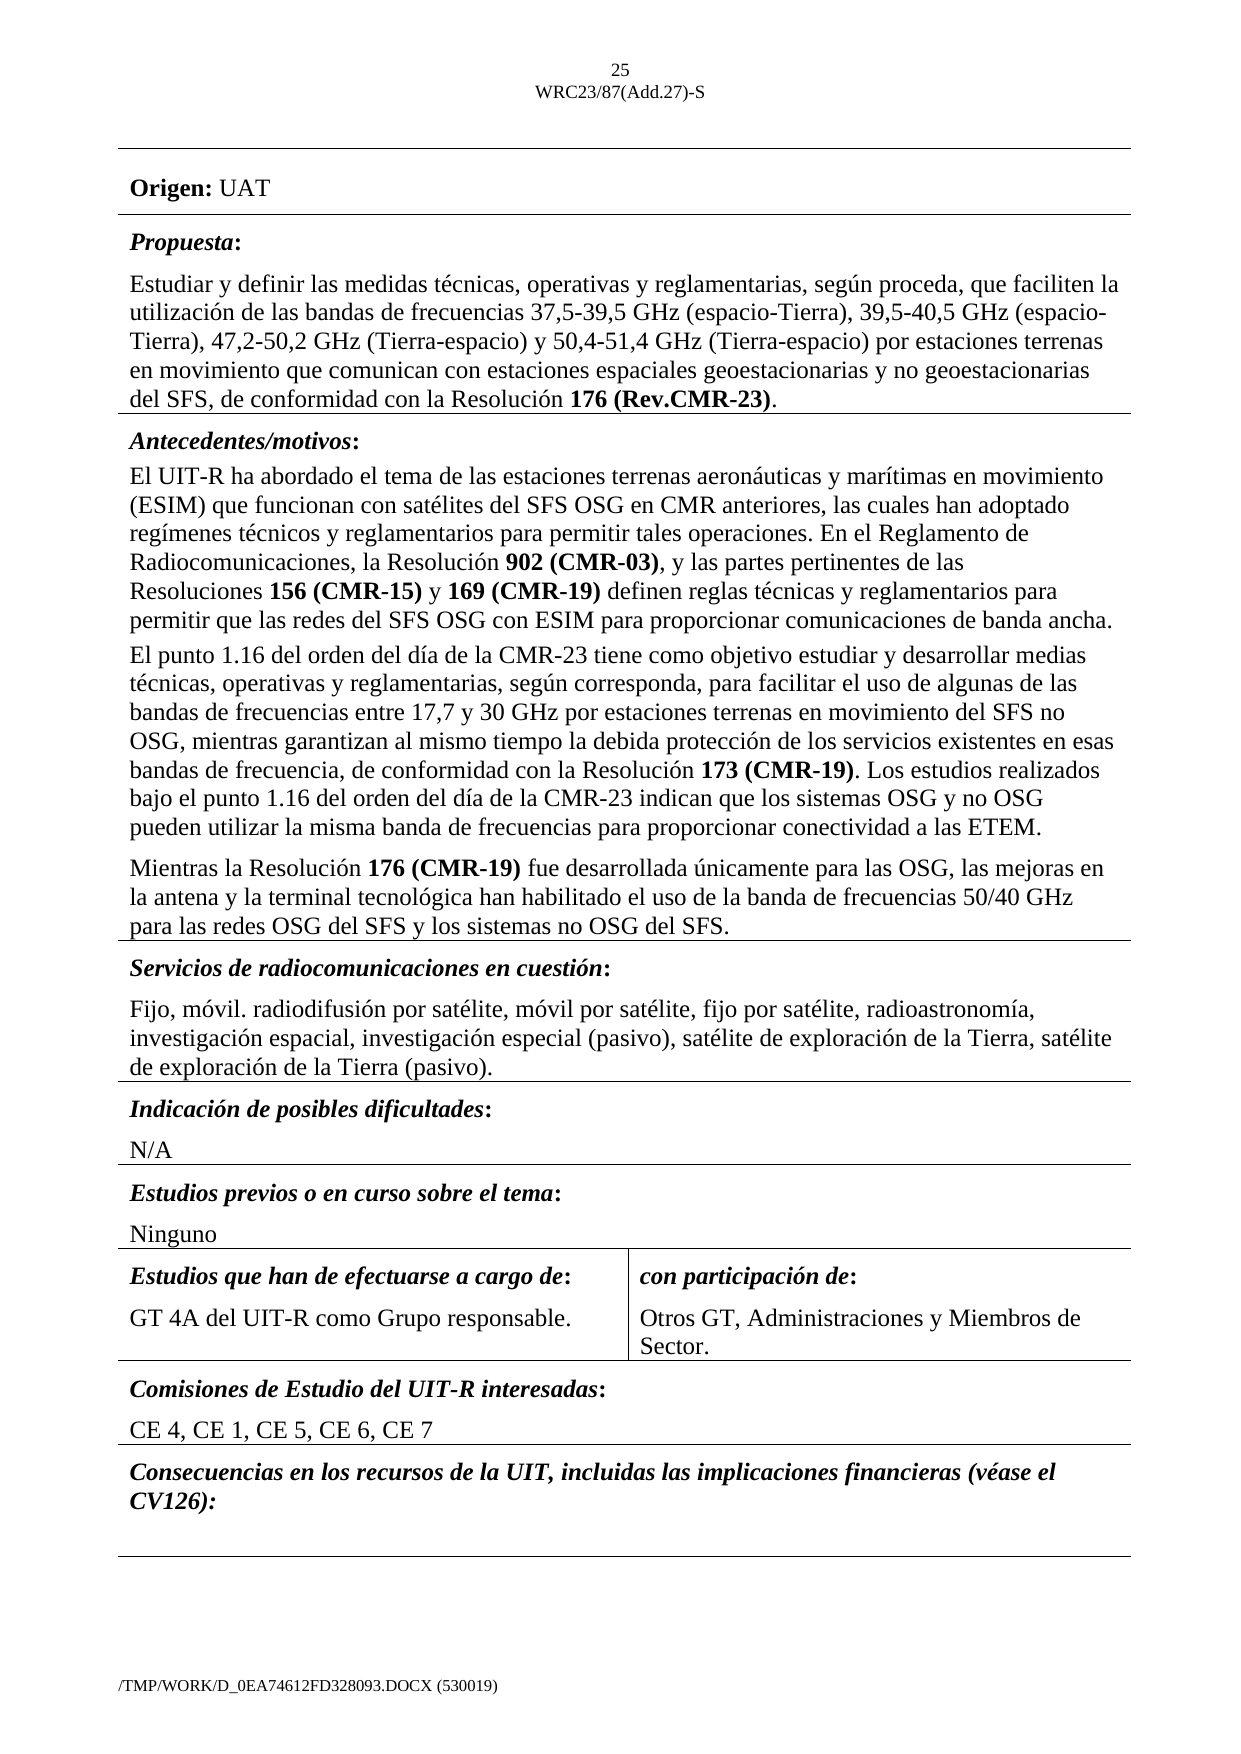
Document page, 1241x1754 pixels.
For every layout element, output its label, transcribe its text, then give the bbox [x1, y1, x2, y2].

table_cell con participación de: Otros GT, Administraciones y Miembros de Sector. [629, 1249, 1131, 1360]
table_cell Estudios que han de efectuarse a cargo de: GT 4A del UIT-R como Grupo responsable. [118, 1249, 628, 1360]
table_cell Propuesta: Estudiar y definir las medidas técnicas, operativas y reglamentarias, según proceda, que faciliten la utilización de las bandas de frecuencias 37,5-39,5 GHz (espacio-Tierra), 39,5-40,5 GHz (espacio-Tierra), 47,2-50,2 GHz (Tierra-espacio) y 50,4-51,4 GHz (Tierra-espacio) por estaciones terrenas en movimiento que comunican con estaciones espaciales geoestacionarias y no geoestacionarias del SFS, de conformidad con la Resolución 176 (Rev.CMR-23). [118, 215, 1131, 412]
table_cell Estudios previos o en curso sobre el tema: Ninguno [118, 1165, 1131, 1248]
table_cell Servicios de radiocomunicaciones en cuestión: Fijo, móvil. radiodifusión por satélite, móvil por satélite, fijo por satélite, radioastronomía, investigación espacial, investigación especial (pasivo), satélite de exploración de la Tierra, satélite de exploración de la Tierra (pasivo). [118, 941, 1131, 1081]
table_cell Antecedentes/motivos: El UIT-R ha abordado el tema de las estaciones terrenas aeronáuticas y marítimas en movimiento (ESIM) que funcionan con satélites del SFS OSG en CMR anteriores, las cuales han adoptado regímenes técnicos y reglamentarios para permitir tales operaciones. En el Reglamento de Radiocomunicaciones, la Resolución 902 (CMR-03), y las partes pertinentes de las Resoluciones 156 (CMR-15) y 169 (CMR-19) definen reglas técnicas y reglamentarios para permitir que las redes del SFS OSG con ESIM para proporcionar comunicaciones de banda ancha. El punto 1.16 del orden del día de la CMR-23 tiene como objetivo estudiar y desarrollar medias técnicas, operativas y reglamentarias, según corresponda, para facilitar el uso de algunas de las bandas de frecuencias entre 17,7 y 30 GHz por estaciones terrenas en movimiento del SFS no OSG, mientras garantizan al mismo tiempo la debida protección de los servicios existentes en esas bandas de frecuencia, de conformidad con la Resolución 173 (CMR-19). Los estudios realizados bajo el punto 1.16 del orden del día de la CMR-23 indican que los sistemas OSG y no OSG pueden utilizar la misma banda de frecuencias para proporcionar conectividad a las ETEM. Mientras la Resolución 176 (CMR-19) fue desarrollada únicamente para las OSG, las mejoras en la antena y la terminal tecnológica han habilitado el uso de la banda de frecuencias 50/40 GHz para las redes OSG del SFS y los sistemas no OSG del SFS. [118, 414, 1131, 940]
table_cell Indicación de posibles dificultades: N/A [118, 1082, 1131, 1164]
table_cell Comisiones de Estudio del UIT-R interesadas: CE 4, CE 1, CE 5, CE 6, CE 7 [118, 1361, 1131, 1444]
table_cell Consecuencias en los recursos de la UIT, incluidas las implicaciones financieras (véase el CV126): [118, 1445, 1131, 1556]
table_cell Origen: UAT [118, 149, 1131, 214]
